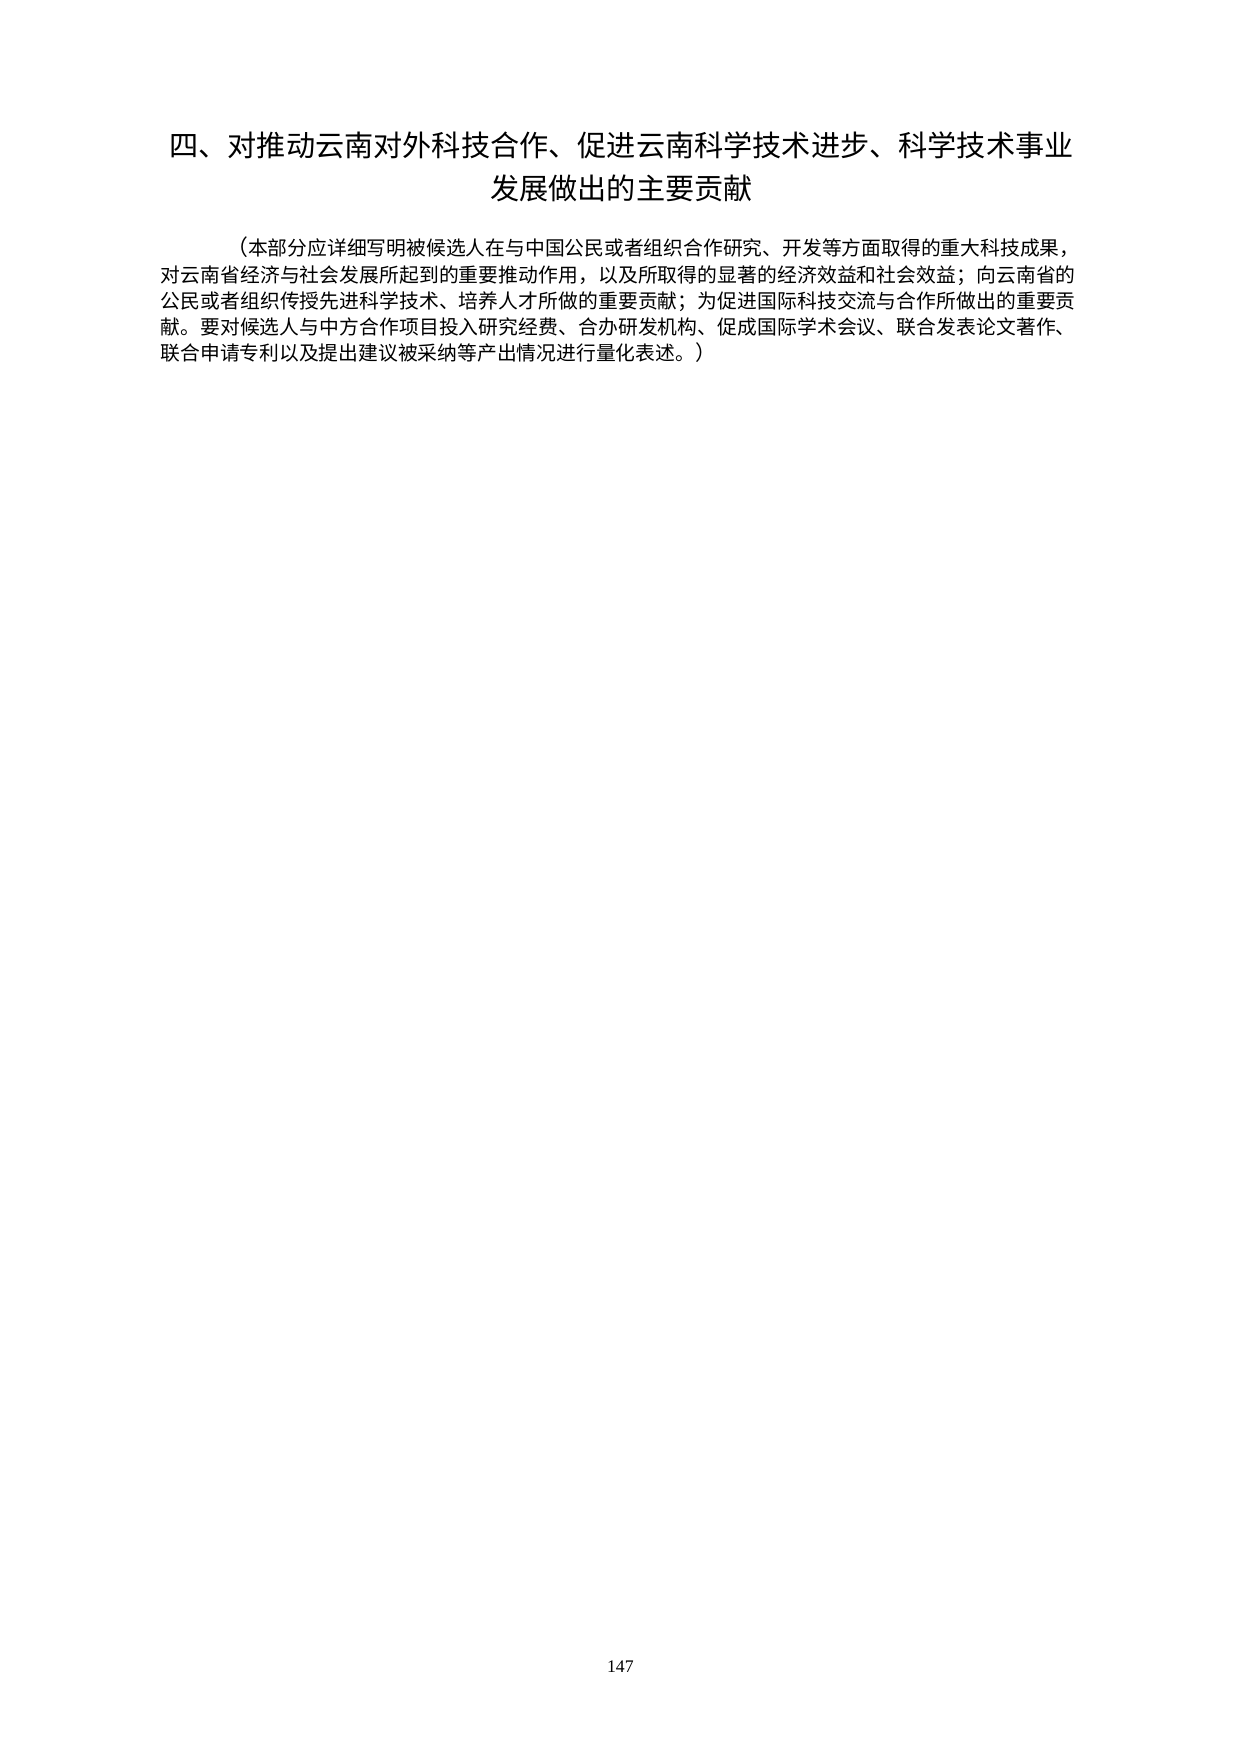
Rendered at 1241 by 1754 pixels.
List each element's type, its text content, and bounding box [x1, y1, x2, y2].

text 四、对推动云南对外科技合作、促进云南科学技术进步、科学技术事业发展做出的主要贡献 [160, 122, 1082, 208]
text （本部分应详细写明被候选人在与中国公民或者组织合作研究、开发等方面取得的重大科技成果，对云南省经济与社会发展所起到的重要推动作用，以及所取得的显著的经济效益和社会效益；向云南省的公民或者组织传授先进科学技术、培养人才所做的重要贡献；为促进国际科技交流与合作所做出的重要贡献。要对候选人与中方合作项目投入研究经费、合办研发机构、促成国际学术会议、联合发表论文著作、联合申请专利以及提出建议被采纳等产出情况进行量化表述。） [160, 235, 1080, 366]
text 147 [150, 1656, 1090, 1677]
